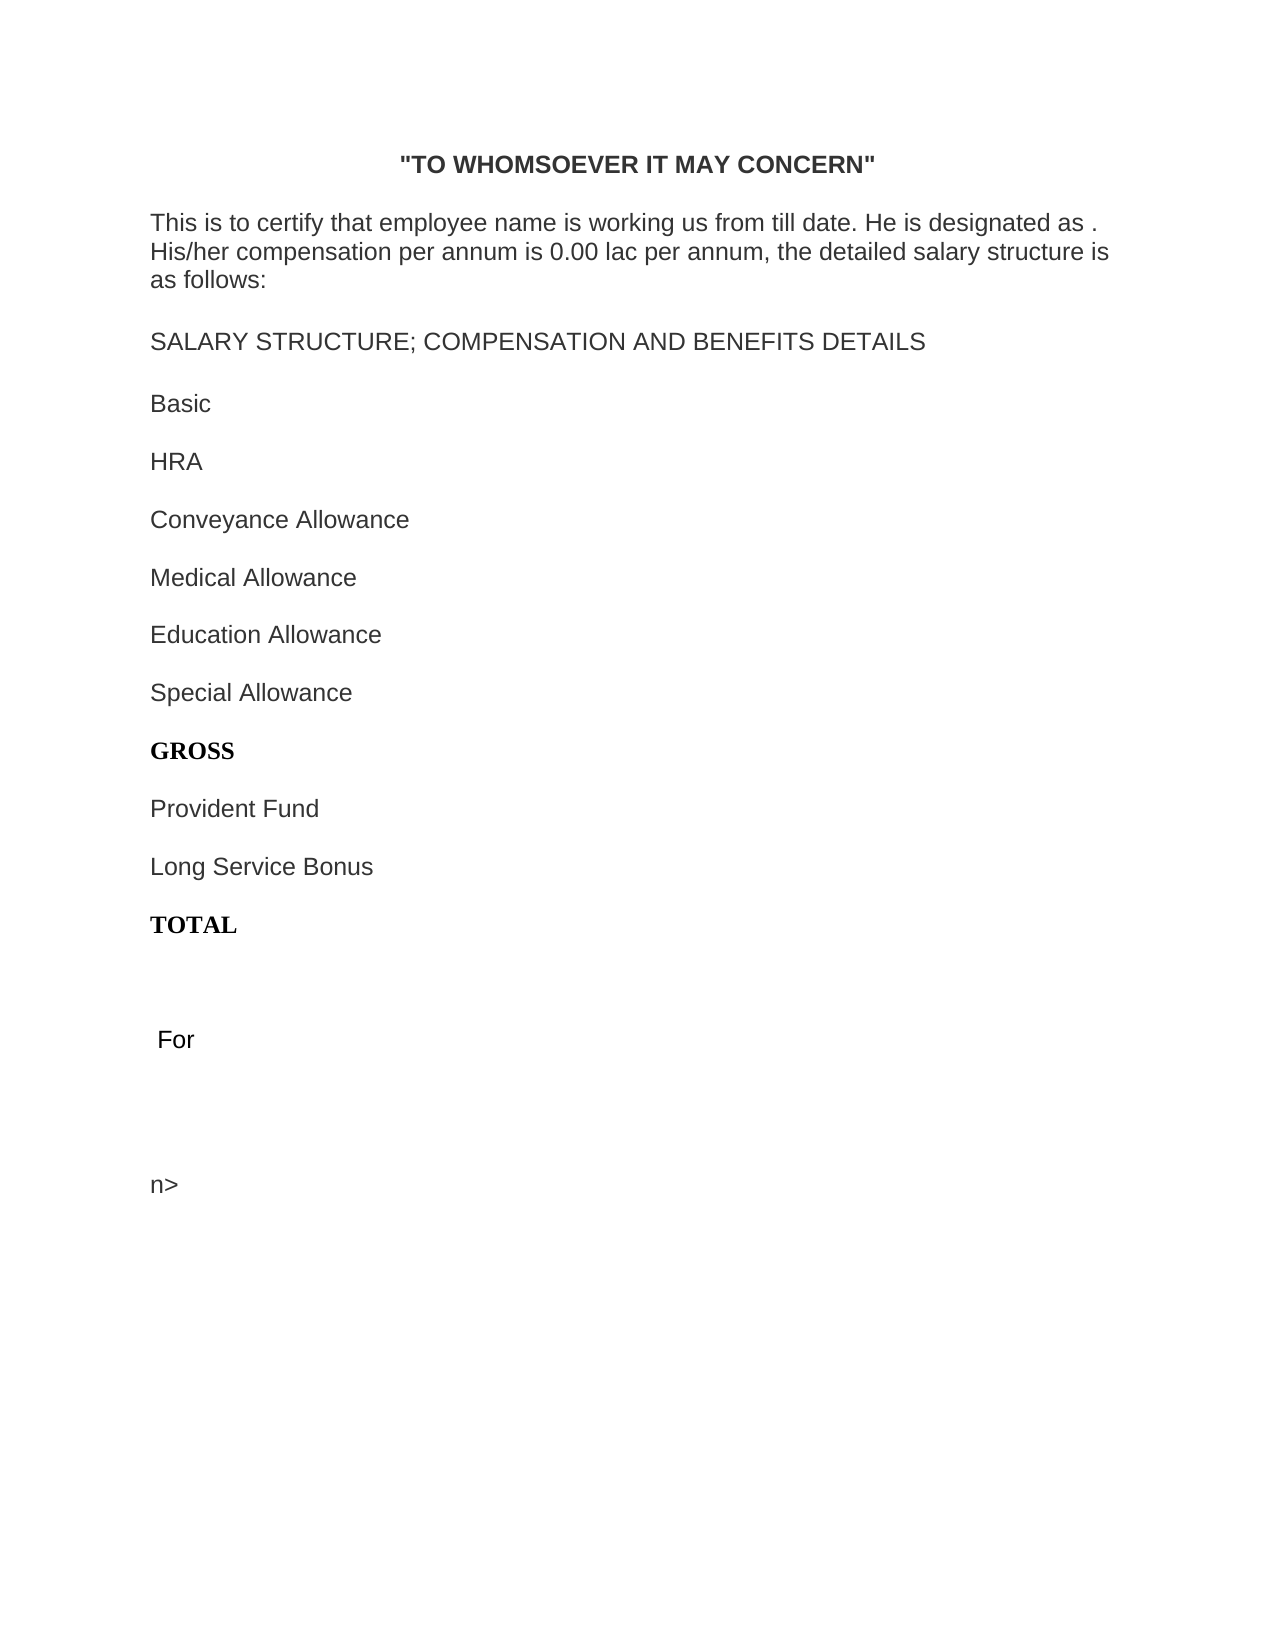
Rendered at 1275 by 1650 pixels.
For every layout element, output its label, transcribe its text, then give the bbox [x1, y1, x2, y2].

text Conveyance Allowance [150, 504, 1125, 533]
text Provident Fund [150, 794, 1125, 823]
text "TO WHOMSOEVER IT MAY CONCERN" [150, 150, 1125, 179]
text This is to certify that employee name is working us from till date. He is designated as . His/her compensation per annum is 0.00 lac per annum, the detailed salary structure is as follows: [150, 208, 1125, 294]
text GROSS [150, 736, 1125, 765]
text TOTAL [150, 910, 1125, 939]
text Medical Allowance [150, 562, 1125, 591]
text Education Allowance [150, 620, 1125, 649]
text Special Allowance [150, 678, 1125, 707]
text Basic [150, 385, 1125, 417]
text Long Service Bonus [150, 852, 1125, 881]
text For [150, 1025, 1125, 1054]
text n> [150, 1169, 1125, 1198]
text HRA [150, 447, 1125, 475]
text SALARY STRUCTURE; COMPENSATION AND BENEFITS DETAILS [150, 323, 1125, 356]
